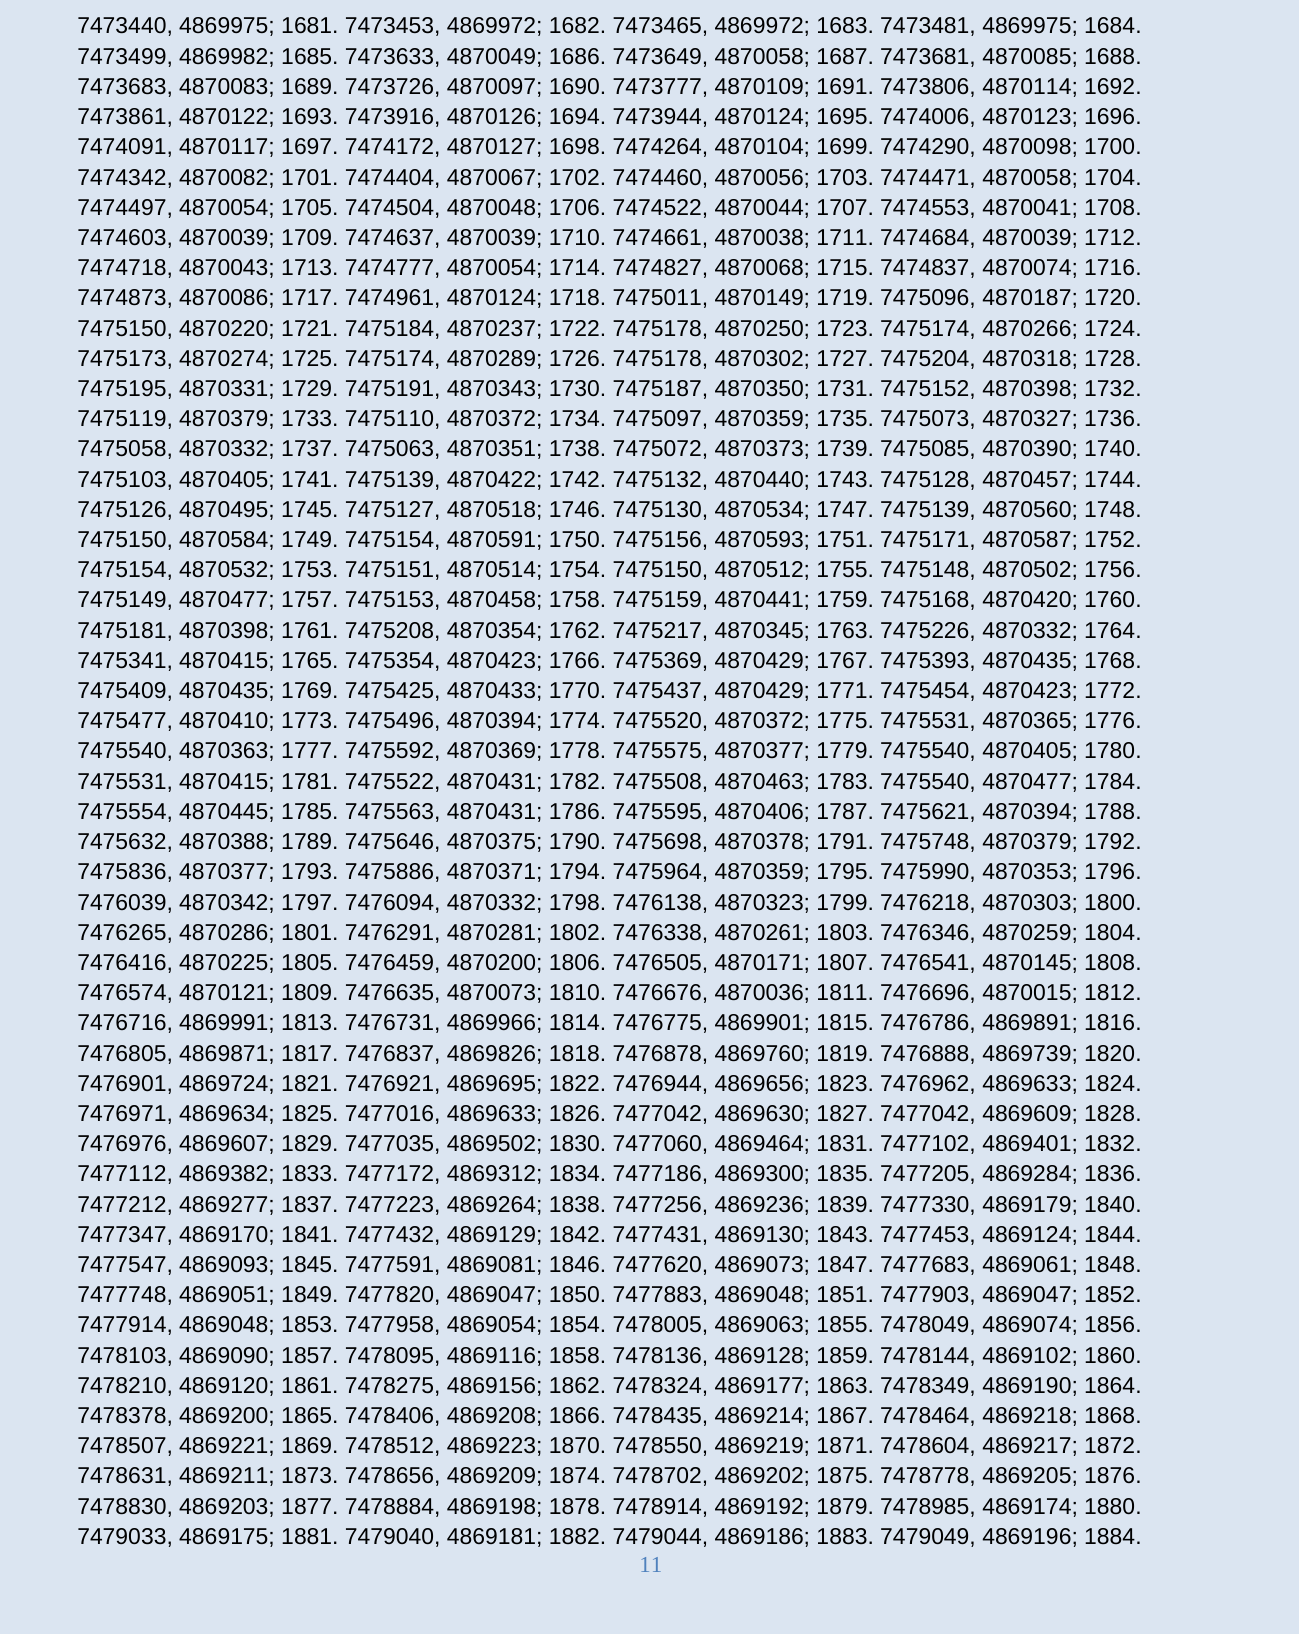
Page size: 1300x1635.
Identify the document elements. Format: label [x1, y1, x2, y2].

text [77, 12, 1224, 1549]
